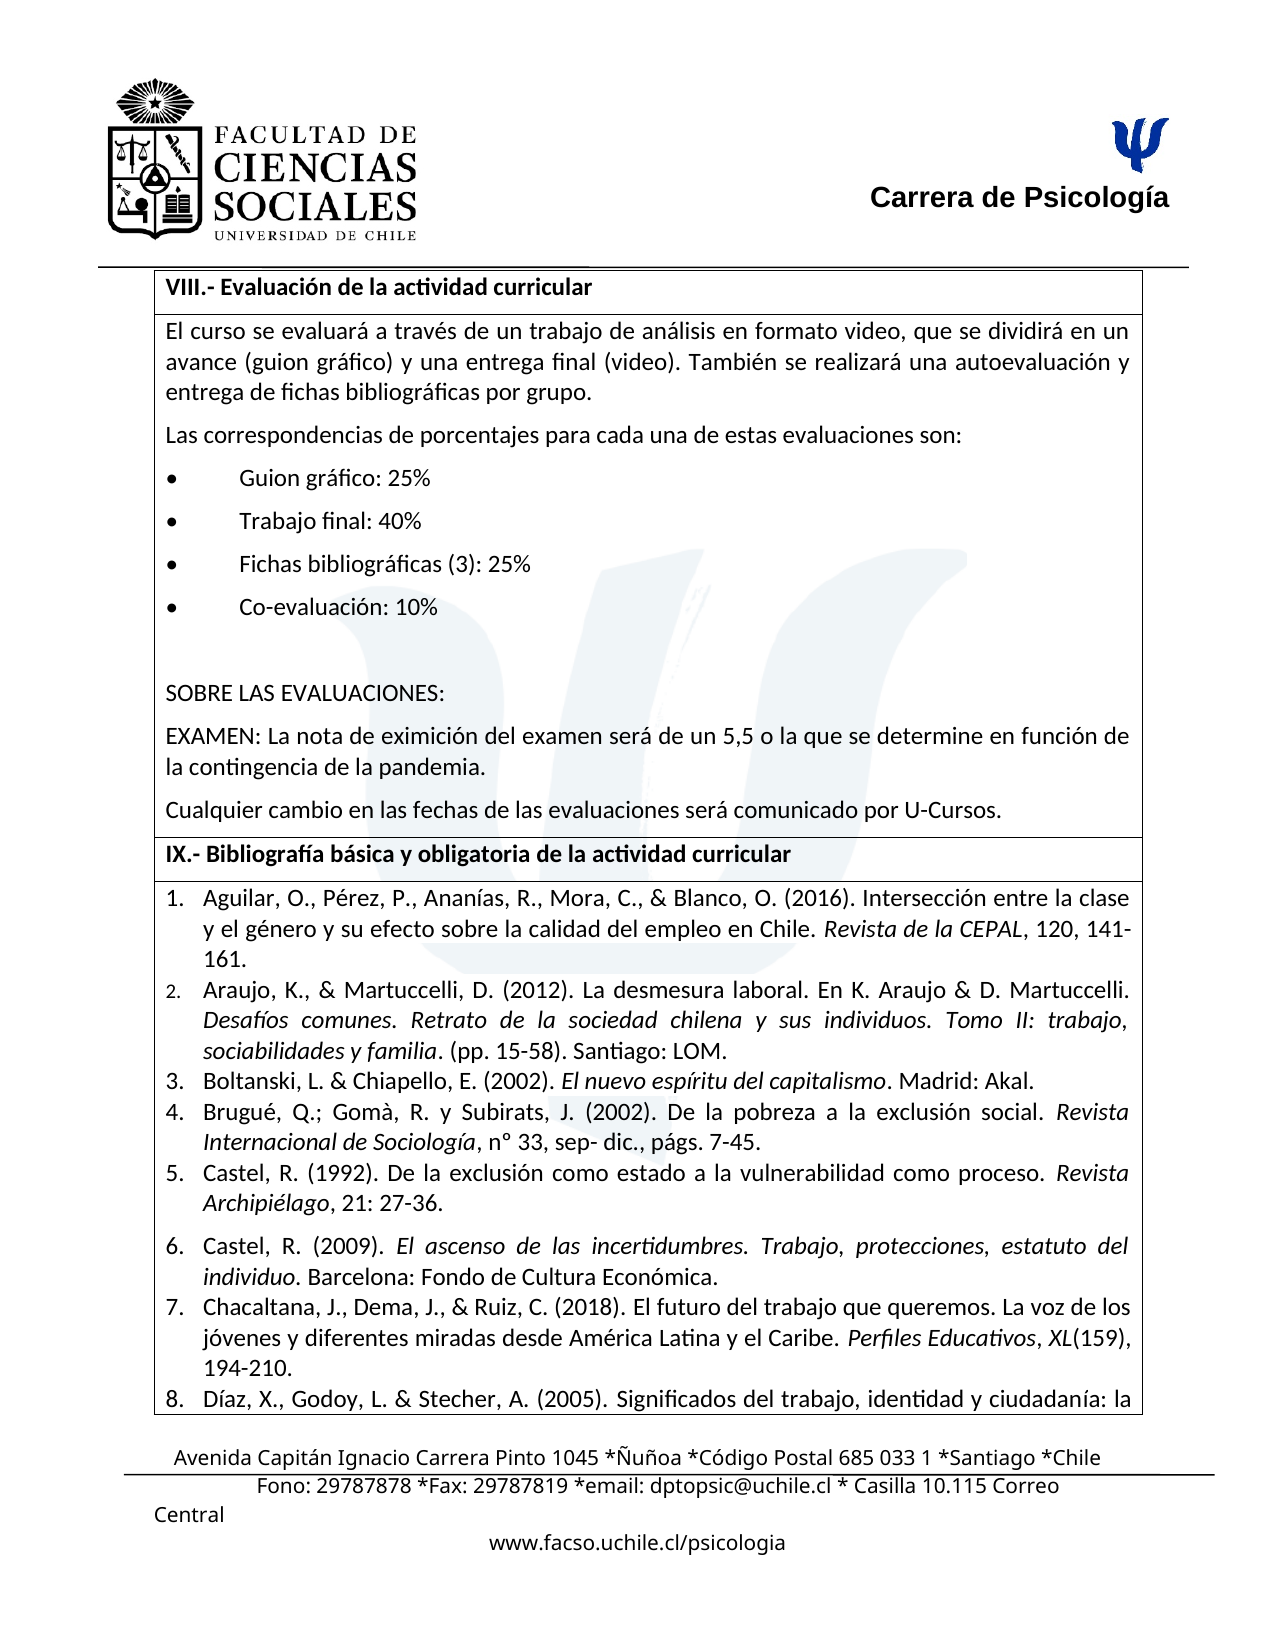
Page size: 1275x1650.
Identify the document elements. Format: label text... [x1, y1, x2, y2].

picture [99, 71, 424, 256]
picture [1108, 114, 1171, 174]
table_cell IX.- Bibliografía básica y obligatoria de la actividad curricular [155, 838, 1142, 881]
table_cell El curso se evaluará a través de un trabajo de análisis en formato video, que se dividirá en un avance (guion gráfico) y una entrega final (video). También se realizará una autoevaluación y entrega de fichas bibliográficas por grupo. Las correspondencias de porcentajes para cada una de estas evaluaciones son: • Guion gráfico: 25% • Trabajo final: 40% • Fichas bibliográficas (3): 25% • Co-evaluación: 10% SOBRE LAS EVALUACIONES: EXAMEN: La nota de eximición del examen será de un 5,5 o la que se determine en función de la contingencia de la pandemia. Cualquier cambio en las fechas de las evaluaciones será comunicado por U-Cursos. [155, 315, 1142, 837]
table_header VIII.- Evaluación de la actividad curricular [155, 271, 1142, 314]
